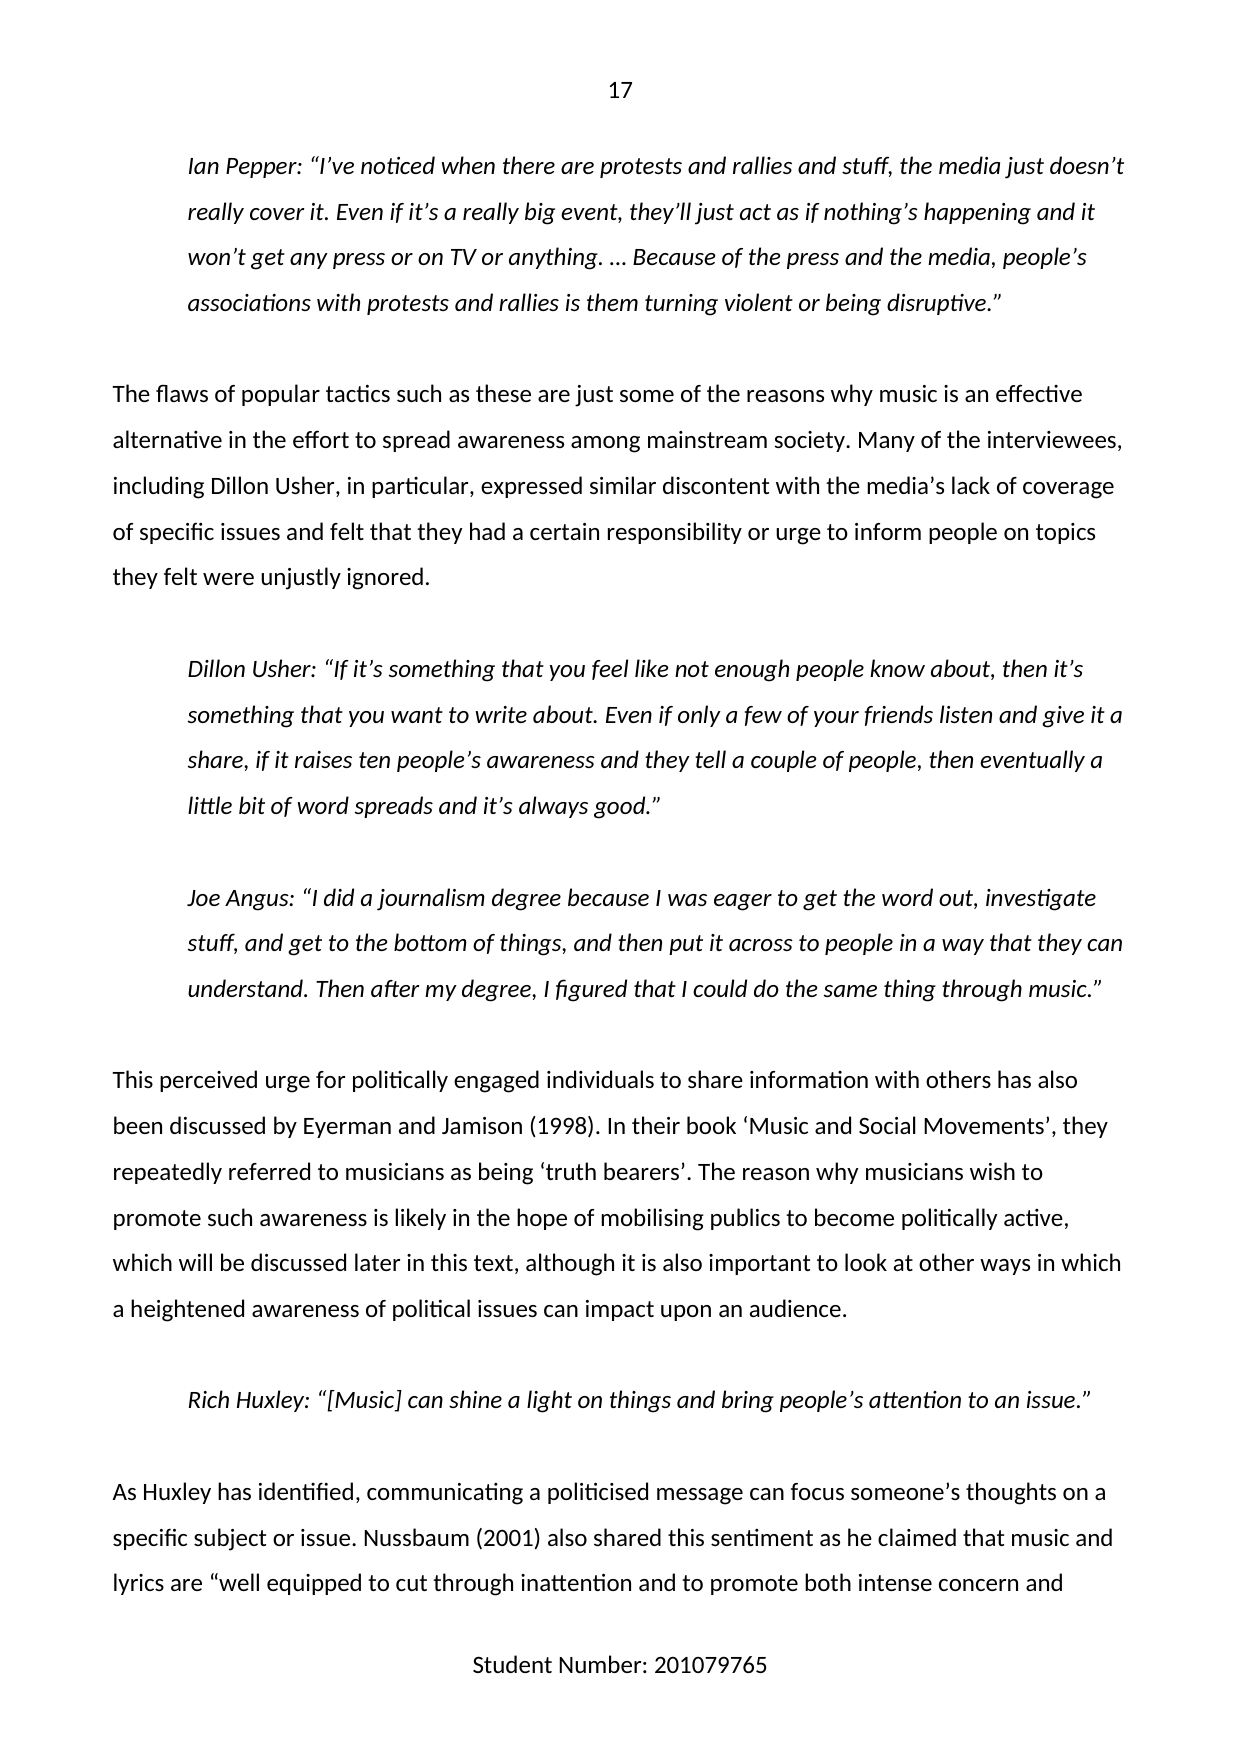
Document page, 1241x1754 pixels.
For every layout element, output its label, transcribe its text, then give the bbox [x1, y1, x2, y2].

text The flaws of popular tactics such as these are just some of the reasons why music is an effective alternative in the effort to spread awareness among mainstream society. Many of the interviewees, including Dillon Usher, in particular, expressed similar discontent with the media’s lack of coverage of specific issues and felt that they had a certain responsibility or urge to inform people on topics they felt were unjustly ignored. [112, 379, 1128, 592]
text This perceived urge for politically engaged individuals to share information with others has also been discussed by Eyerman and Jamison (1998). In their book ‘Music and Social Movements’, they repeatedly referred to musicians as being ‘truth bearers’. The reason why musicians wish to promote such awareness is likely in the hope of mobilising publics to become politically active, which will be discussed later in this text, although it is also important to look at other ways in which a heightened awareness of political issues can impact upon an audience. [112, 1064, 1128, 1324]
text Rich Huxley: “[Music] can shine a light on things and bring people’s attention to an issue.” [187, 1339, 1128, 1415]
text Dillon Usher: “If it’s something that you feel like not enough people know about, then it’s something that you want to write about. Even if only a few of your friends listen and give it a share, if it raises ten people’s awareness and they tell a couple of people, then eventually a little bit of word spreads and it’s always good.” [187, 653, 1128, 821]
text Joe Angus: “I did a journalism degree because I was eager to get the word out, investigate stuff, and get to the bottom of things, and then put it across to people in a way that they can understand. Then after my degree, I figured that I could do the same thing through music.” [187, 882, 1128, 1004]
text Ian Pepper: “I’ve noticed when there are protests and rallies and stuff, the media just doesn’t really cover it. Even if it’s a really big event, they’ll just act as if nothing’s happening and it won’t get any press or on TV or anything. … Because of the press and the media, people’s associations with protests and rallies is them turning violent or being disruptive.” [187, 150, 1128, 363]
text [112, 1476, 1128, 1598]
